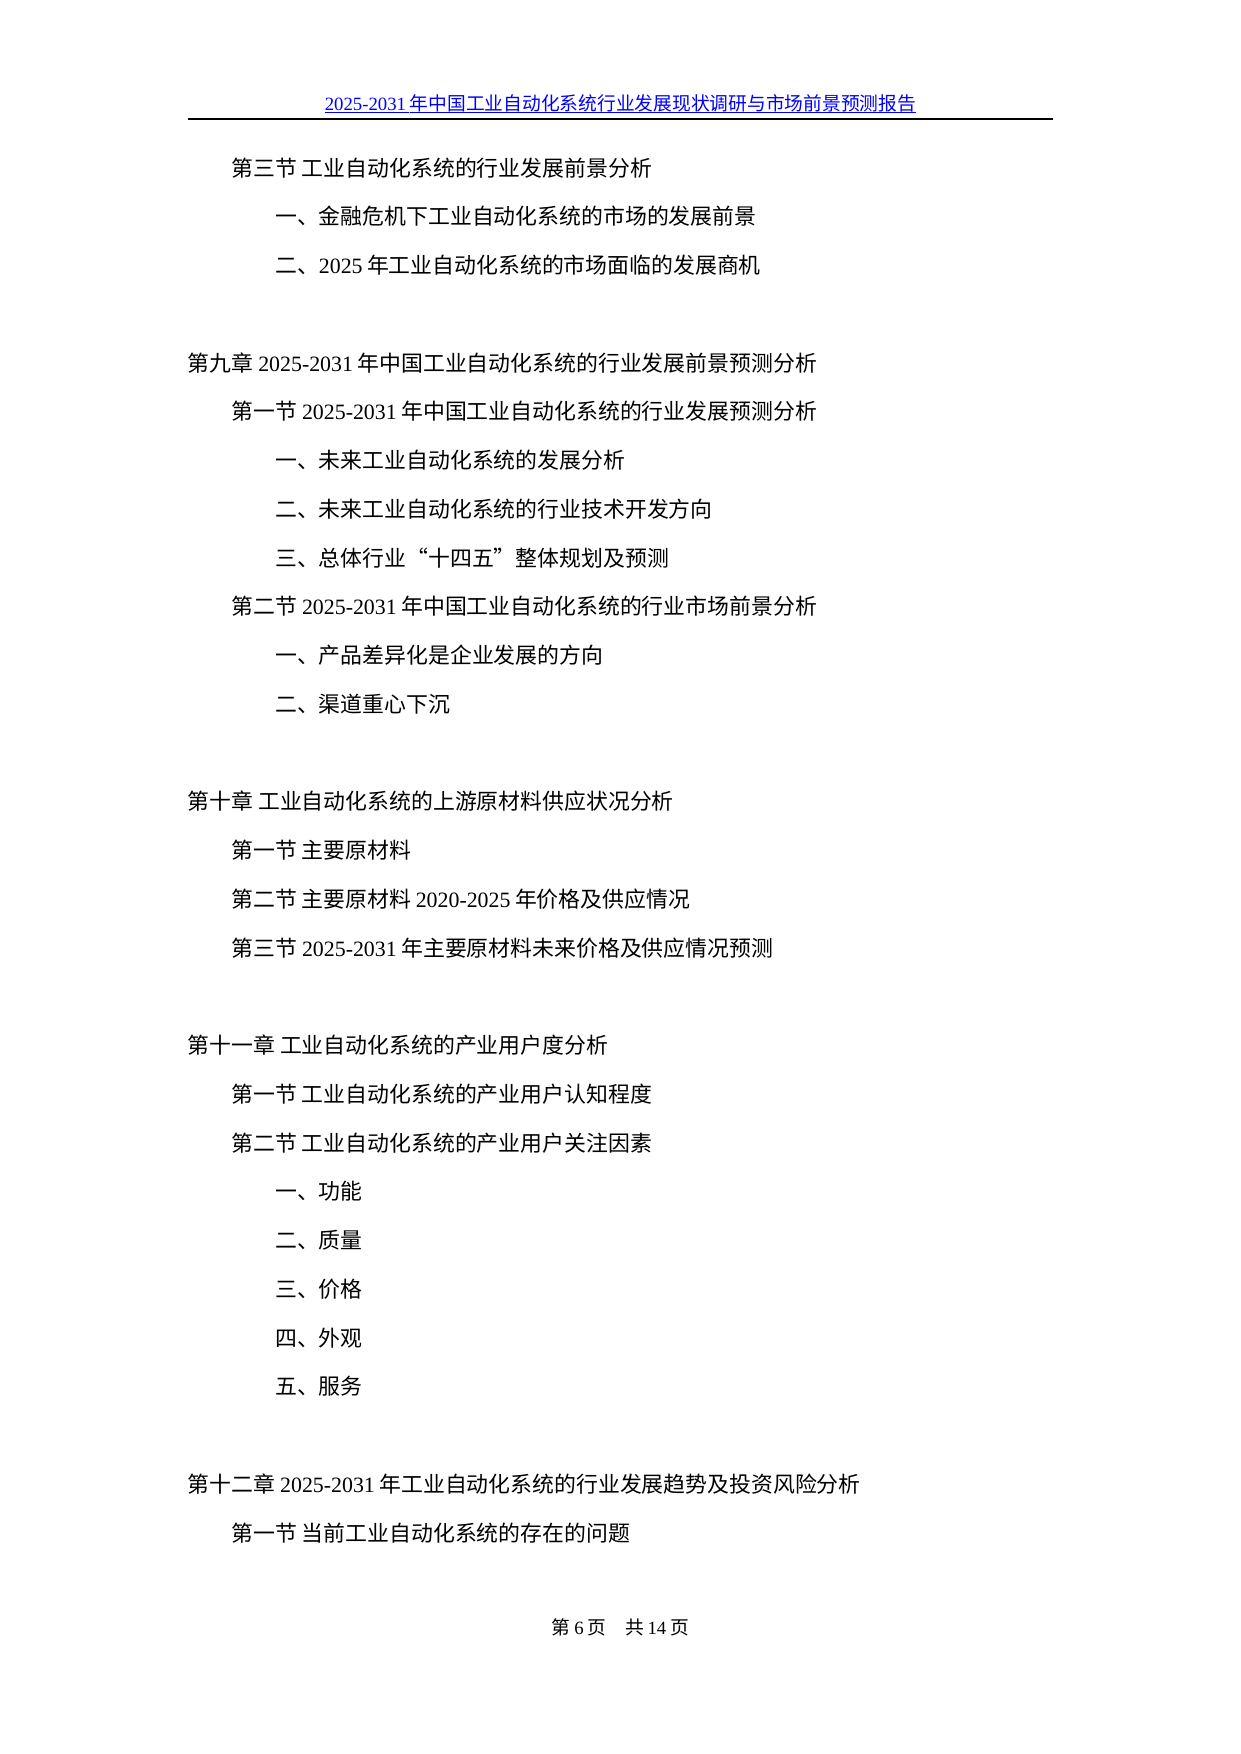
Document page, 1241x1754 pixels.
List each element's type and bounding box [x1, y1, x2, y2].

text [187, 150, 1053, 1548]
